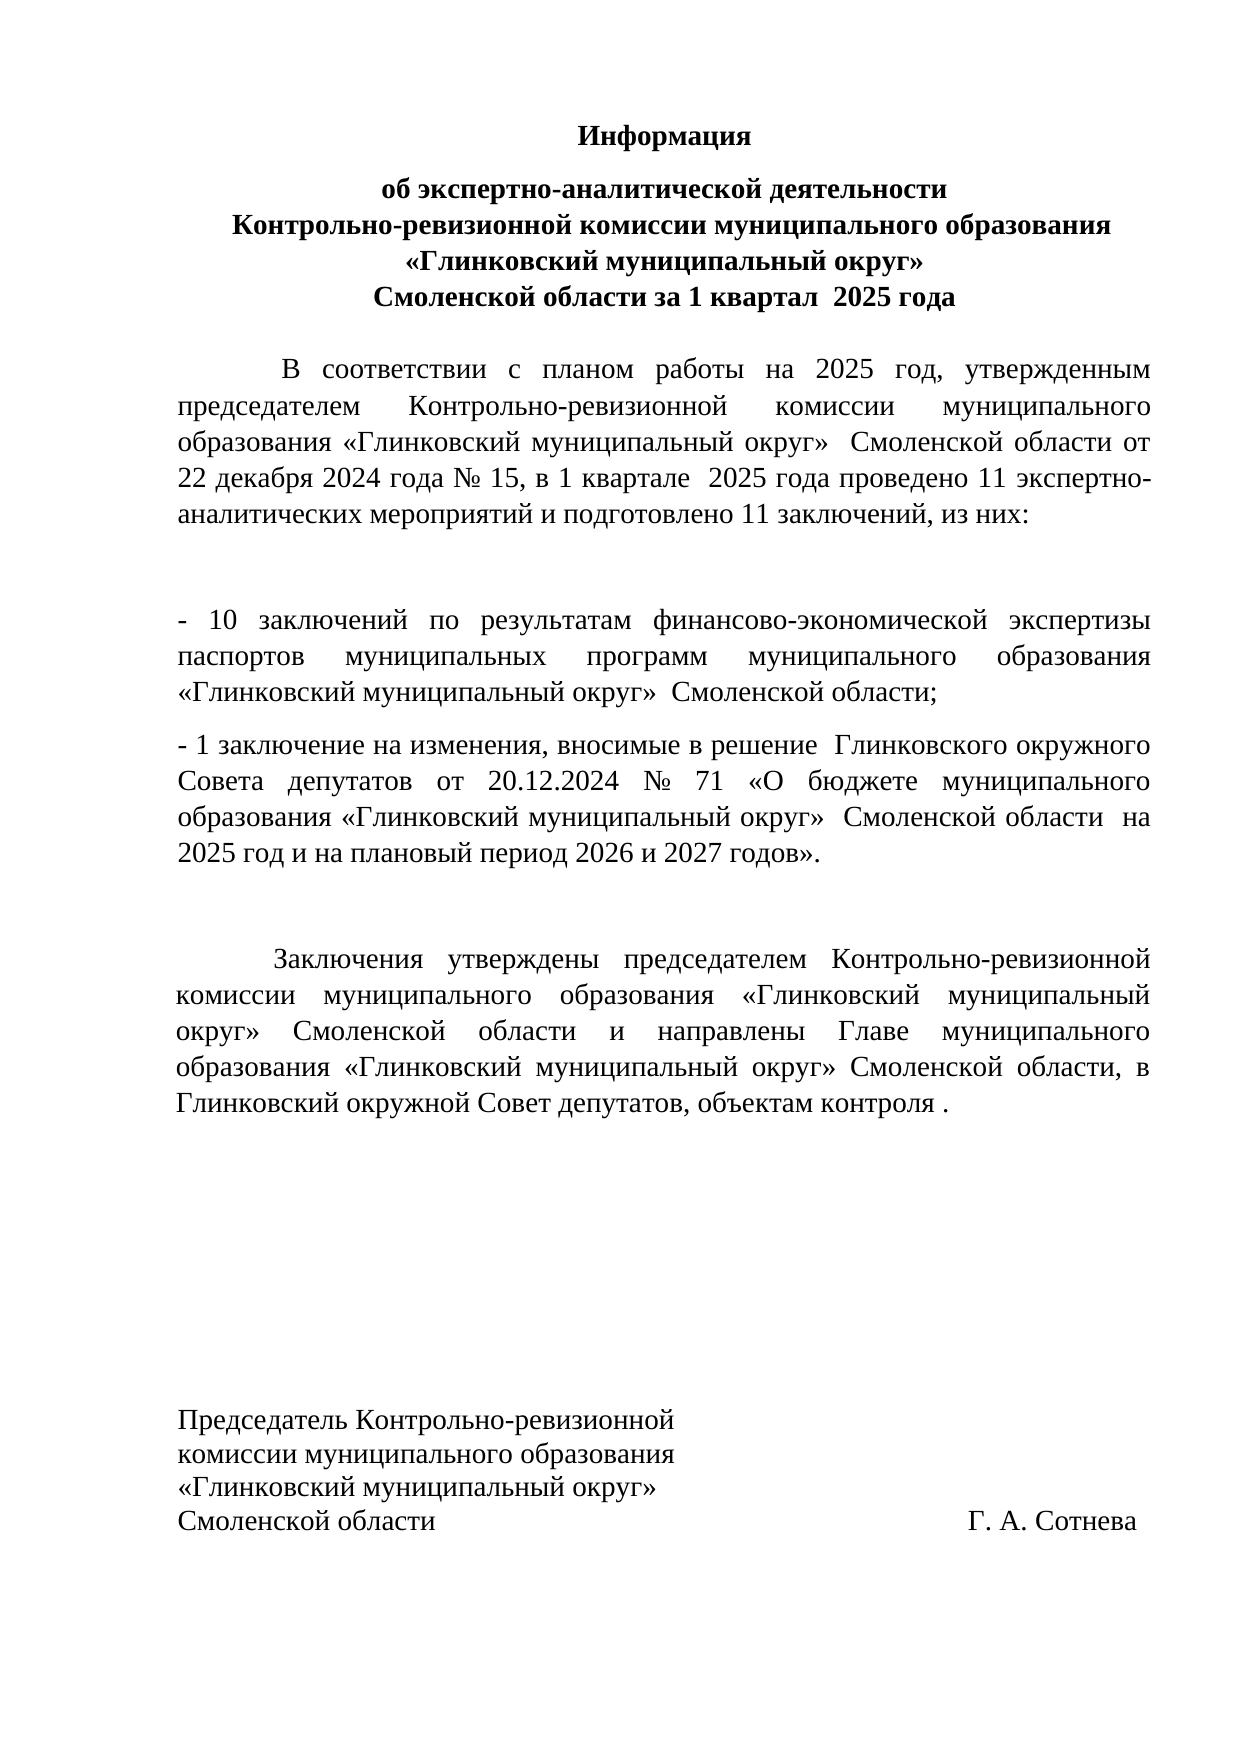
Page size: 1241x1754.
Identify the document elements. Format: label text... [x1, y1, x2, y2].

text «Глинковский муниципальный округ» [177, 1469, 1152, 1503]
text В соответствии с планом работы на 2025 год, утвержденным председателем Контрольно-ревизионной комиссии муниципального образования «Глинковский муниципальный округ» Смоленской области от 22 декабря 2024 года № 15, в 1 квартале 2025 года проведено 11 экспертно-аналитических мероприятий и подготовлено 11 заключений, из них: [177, 352, 1152, 530]
text Председатель Контрольно-ревизионной [177, 1402, 1152, 1436]
text «Глинковский муниципальный округ» [177, 243, 1152, 277]
text - 10 заключений по результатам финансово-экономической экспертизы паспортов муниципальных программ муниципального образования «Глинковский муниципальный округ» Смоленской области; [177, 602, 1152, 708]
text Информация [177, 118, 1152, 152]
text Смоленской области за 1 квартал 2025 года [177, 279, 1152, 313]
text об экспертно-аналитической деятельности [177, 171, 1152, 204]
text - 1 заключение на изменения, вносимые в решение Глинковского окружного Совета депутатов от 20.12.2024 № 71 «О бюджете муниципального образования «Глинковский муниципальный округ» Смоленской области на 2025 год и на плановый период 2026 и 2027 годов». [177, 727, 1152, 869]
text комиссии муниципального образования [177, 1436, 1152, 1469]
text Контрольно-ревизионной комиссии муниципального образования [177, 207, 1152, 241]
text Заключения утверждены председателем Контрольно-ревизионной комиссии муниципального образования «Глинковский муниципальный округ» Смоленской области и направлены Главе муниципального образования «Глинковский муниципальный округ» Смоленской области, в Глинковский окружной Совет депутатов, объектам контроля . [176, 941, 1151, 1119]
text Смоленской области Г. А. Сотнева [177, 1503, 1152, 1537]
